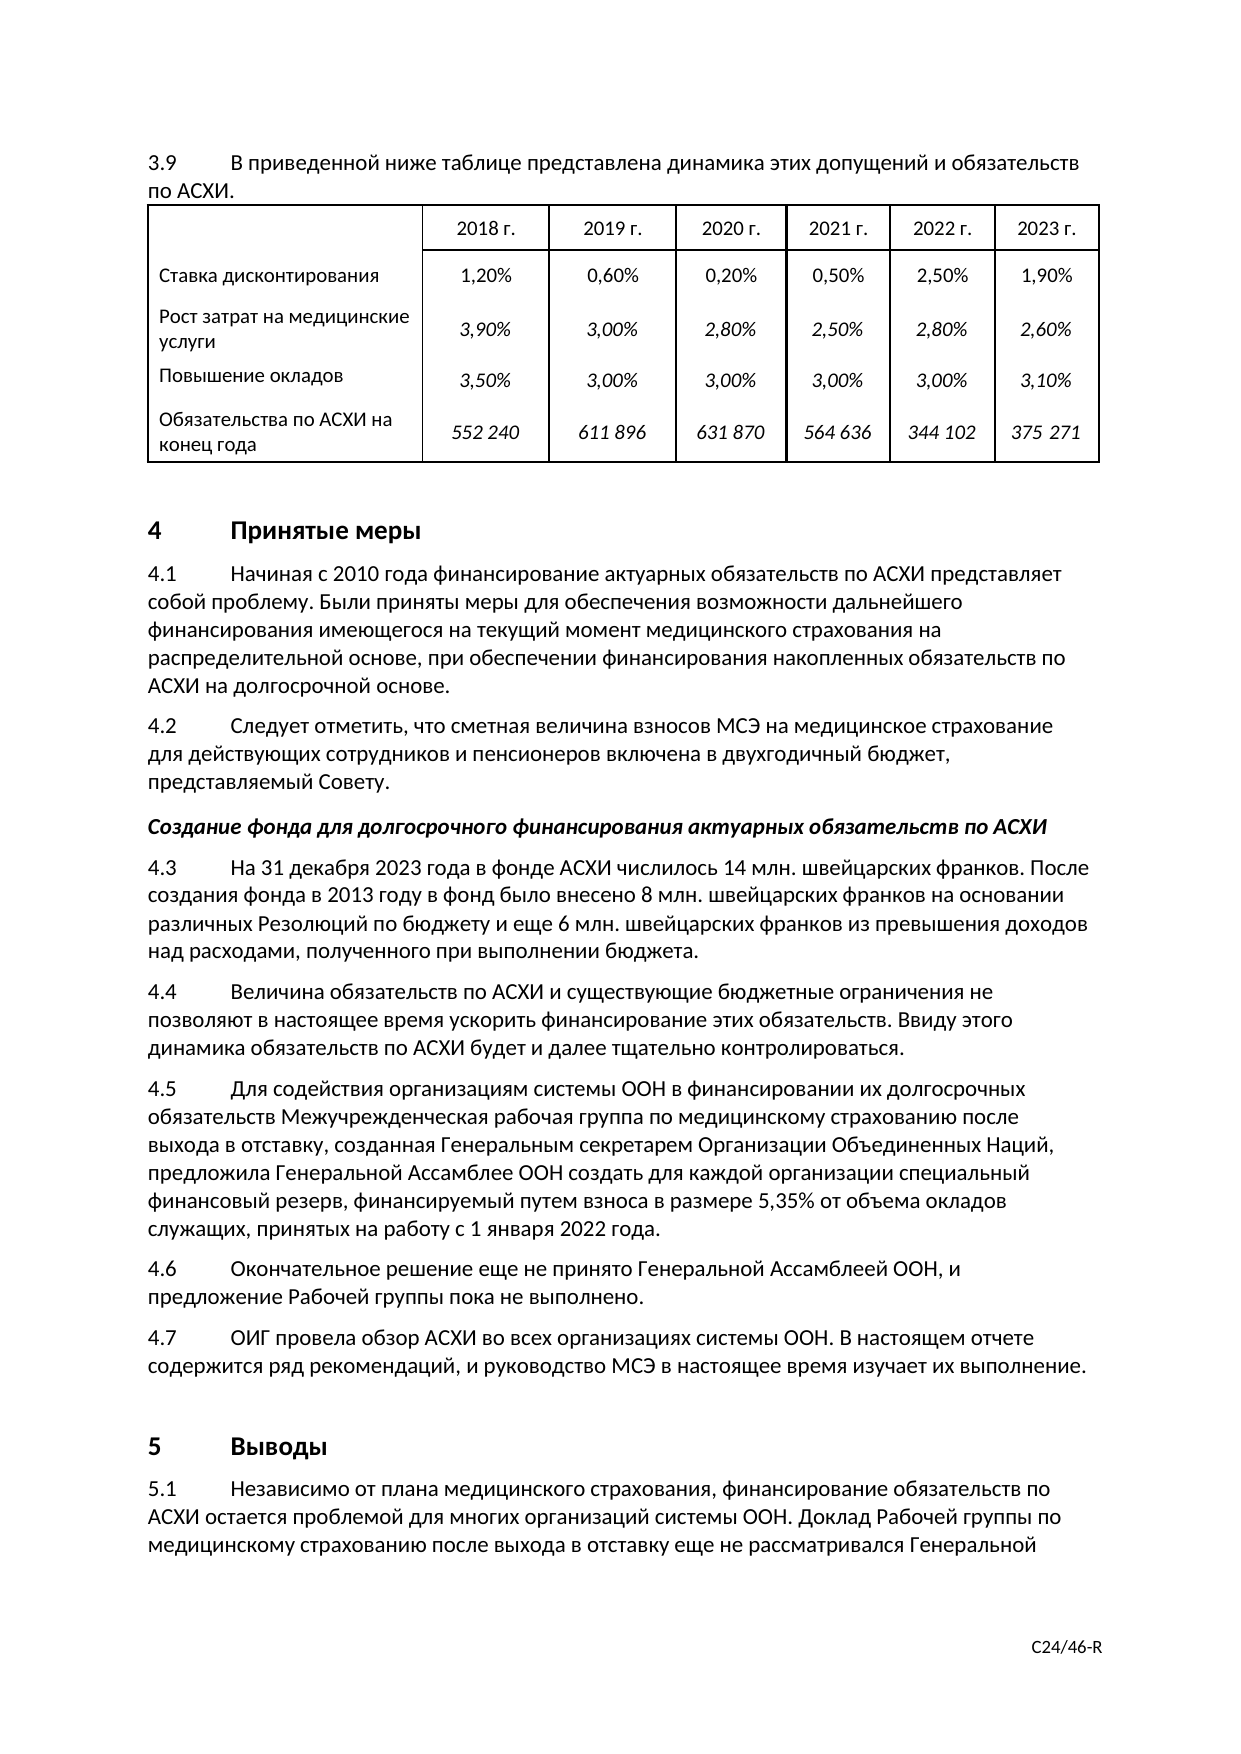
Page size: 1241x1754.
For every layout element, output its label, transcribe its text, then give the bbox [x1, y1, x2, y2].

subtitle 5 Выводы [148, 1429, 1092, 1462]
table_cell Рост затрат на медицинские услуги [149, 299, 422, 358]
table_header 2020 г. [677, 206, 785, 249]
table_header 2018 г. [423, 206, 548, 249]
table_cell 3,00% [788, 358, 889, 402]
table_header 2022 г. [891, 206, 994, 249]
table_cell 2,60% [996, 299, 1098, 358]
table_cell 344 102 [891, 402, 994, 461]
table_cell 3,50% [423, 358, 548, 402]
subtitle 4 Принятые меры [148, 513, 1092, 546]
table_cell 3,00% [550, 358, 675, 402]
table_cell 1,20% [423, 251, 548, 299]
text 4.5 Для содействия организациям системы ООН в финансировании их долгосрочных обязательств Межучрежденческая рабочая группа по медицинскому страхованию после выхода в отставку, созданная Генеральным секретарем Организации Объединенных Наций, предложила Генеральной Ассамблее ООН создать для каждой организации специальный финансовый резерв, финансируемый путем взноса в размере 5,35% от объема окладов служащих, принятых на работу с 1 января 2022 года. [148, 1074, 1092, 1242]
table_cell 2,80% [677, 299, 785, 358]
subtitle Создание фонда для долгосрочного финансирования актуарных обязательств по АСХИ [148, 812, 1092, 840]
table_cell 3,00% [891, 358, 994, 402]
table_cell 3,00% [550, 299, 675, 358]
table_cell 3,10% [996, 358, 1098, 402]
text 4.4 Величина обязательств по АСХИ и существующие бюджетные ограничения не позволяют в настоящее время ускорить финансирование этих обязательств. Ввиду этого динамика обязательств по АСХИ будет и далее тщательно контролироваться. [148, 977, 1092, 1061]
text 4.7 ОИГ провела обзор АСХИ во всех организациях системы ООН. В настоящем отчете содержится ряд рекомендаций, и руководство МСЭ в настоящее время изучает их выполнение. [148, 1323, 1092, 1379]
table_header 2021 г. [788, 206, 889, 249]
table_header [149, 206, 422, 249]
table_cell Обязательства по АСХИ на конец года [149, 402, 422, 461]
table_cell 0,50% [788, 251, 889, 299]
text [148, 1474, 1092, 1558]
table_cell 1,90% [996, 251, 1098, 299]
text 4.6 Окончательное решение еще не принято Генеральной Ассамблеей ООН, и предложение Рабочей группы пока не выполнено. [148, 1254, 1092, 1310]
table_cell 3,00% [677, 358, 785, 402]
table_cell 3,90% [423, 299, 548, 358]
table_cell 375 271 [996, 402, 1098, 461]
table_cell 631 870 [677, 402, 785, 461]
text 4.2 Следует отметить, что сметная величина взносов МСЭ на медицинское страхование для действующих сотрудников и пенсионеров включена в двухгодичный бюджет, представляемый Совету. [148, 711, 1092, 795]
table_cell 564 636 [788, 402, 889, 461]
table_cell 611 896 [550, 402, 675, 461]
table_cell 2,80% [891, 299, 994, 358]
table_cell 0,20% [677, 251, 785, 299]
text 4.1 Начиная с 2010 года финансирование актуарных обязательств по АСХИ представляет собой проблему. Были приняты меры для обеспечения возможности дальнейшего финансирования имеющегося на текущий момент медицинского страхования на распределительной основе, при обеспечении финансирования накопленных обязательств по АСХИ на долгосрочной основе. [148, 559, 1092, 699]
table_cell 2,50% [891, 251, 994, 299]
table_cell 0,60% [550, 251, 675, 299]
text 4.3 На 31 декабря 2023 года в фонде АСХИ числилось 14 млн. швейцарских франков. После создания фонда в 2013 году в фонд было внесено 8 млн. швейцарских франков на основании различных Резолюций по бюджету и еще 6 млн. швейцарских франков из превышения доходов над расходами, полученного при выполнении бюджета. [148, 853, 1092, 965]
table_cell 2,50% [788, 299, 889, 358]
table_cell Ставка дисконтирования [149, 249, 422, 299]
text 3.9 В приведенной ниже таблице представлена динамика этих допущений и обязательств по АСХИ. [148, 148, 1092, 204]
table_cell 552 240 [423, 402, 548, 461]
table_header 2023 г. [996, 206, 1098, 249]
table_header 2019 г. [550, 206, 675, 249]
table_cell Повышение окладов [149, 358, 422, 402]
